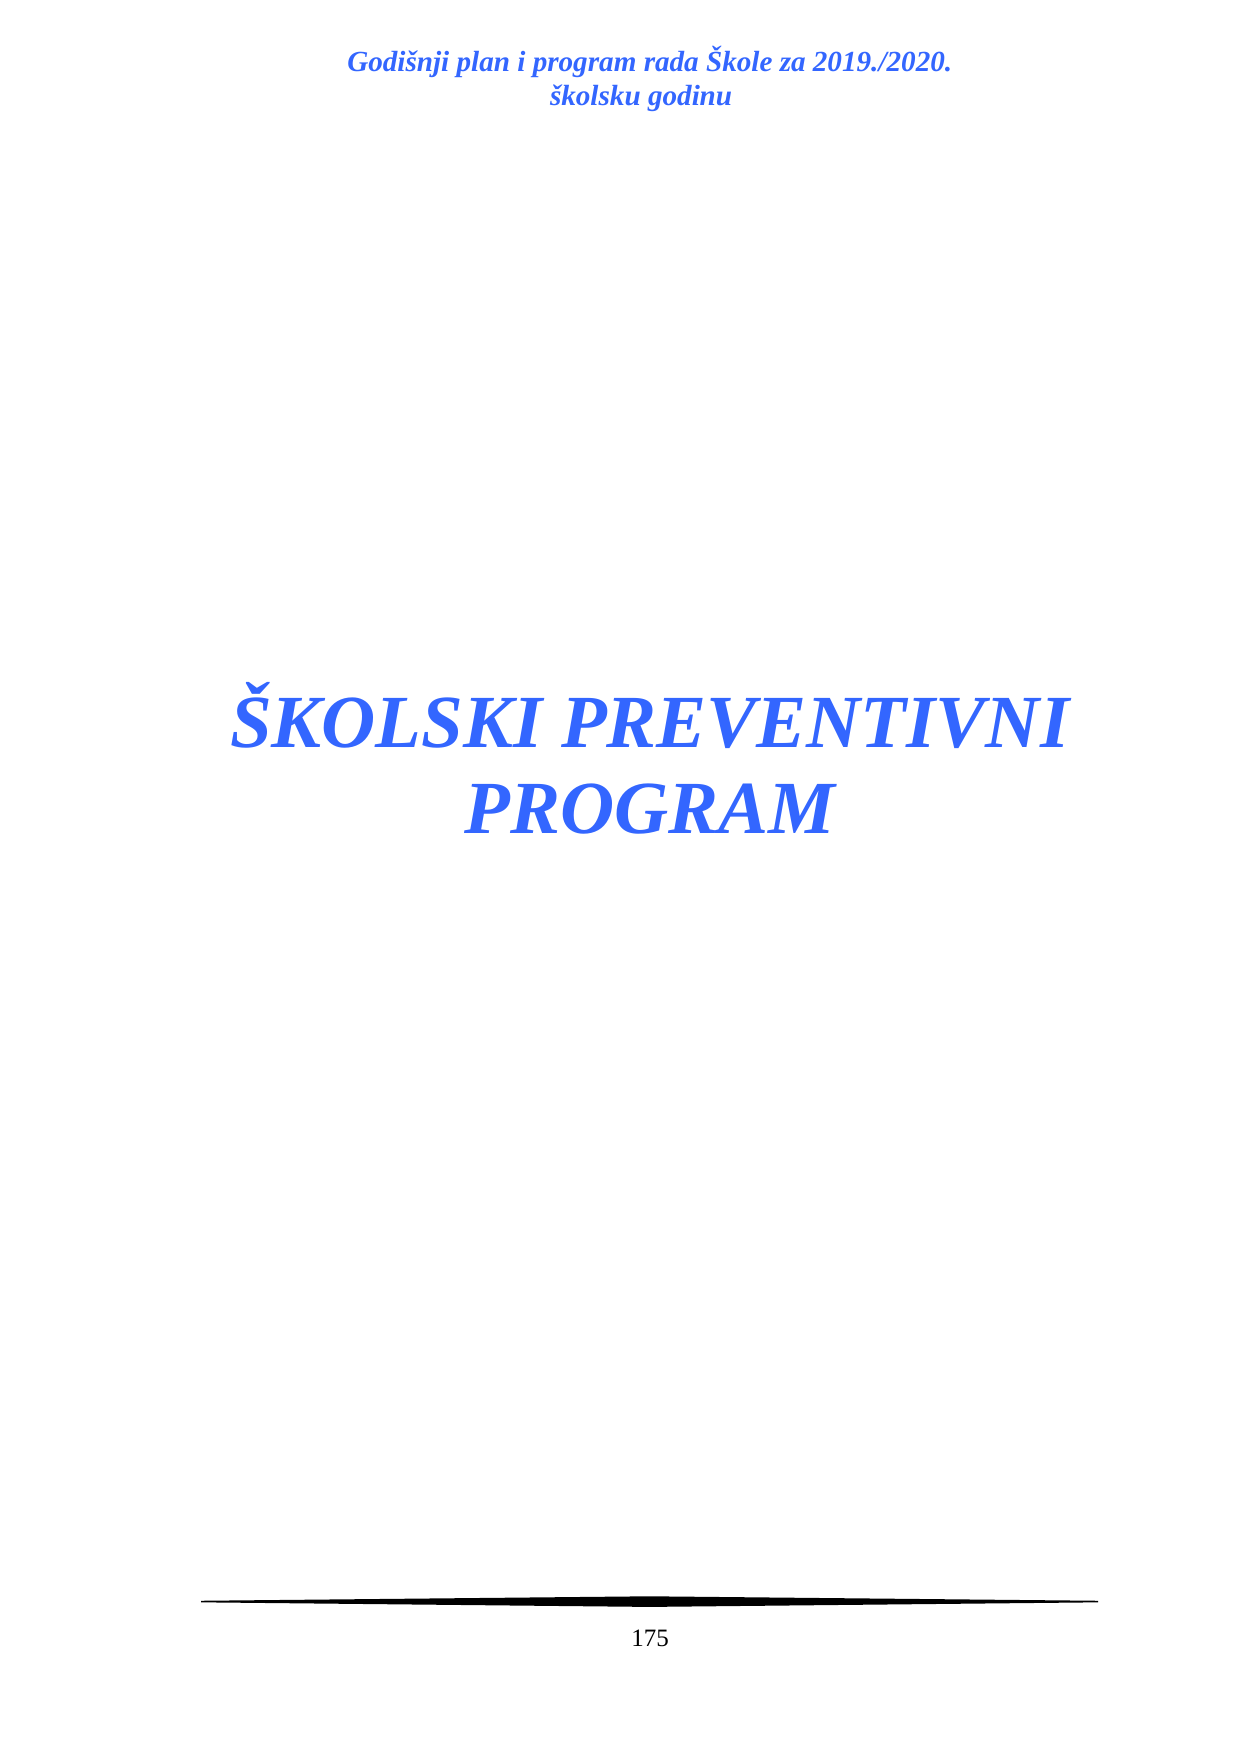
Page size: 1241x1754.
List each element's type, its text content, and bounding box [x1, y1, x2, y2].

text ŠKOLSKI PREVENTIVNI PROGRAM [148, 677, 1152, 849]
